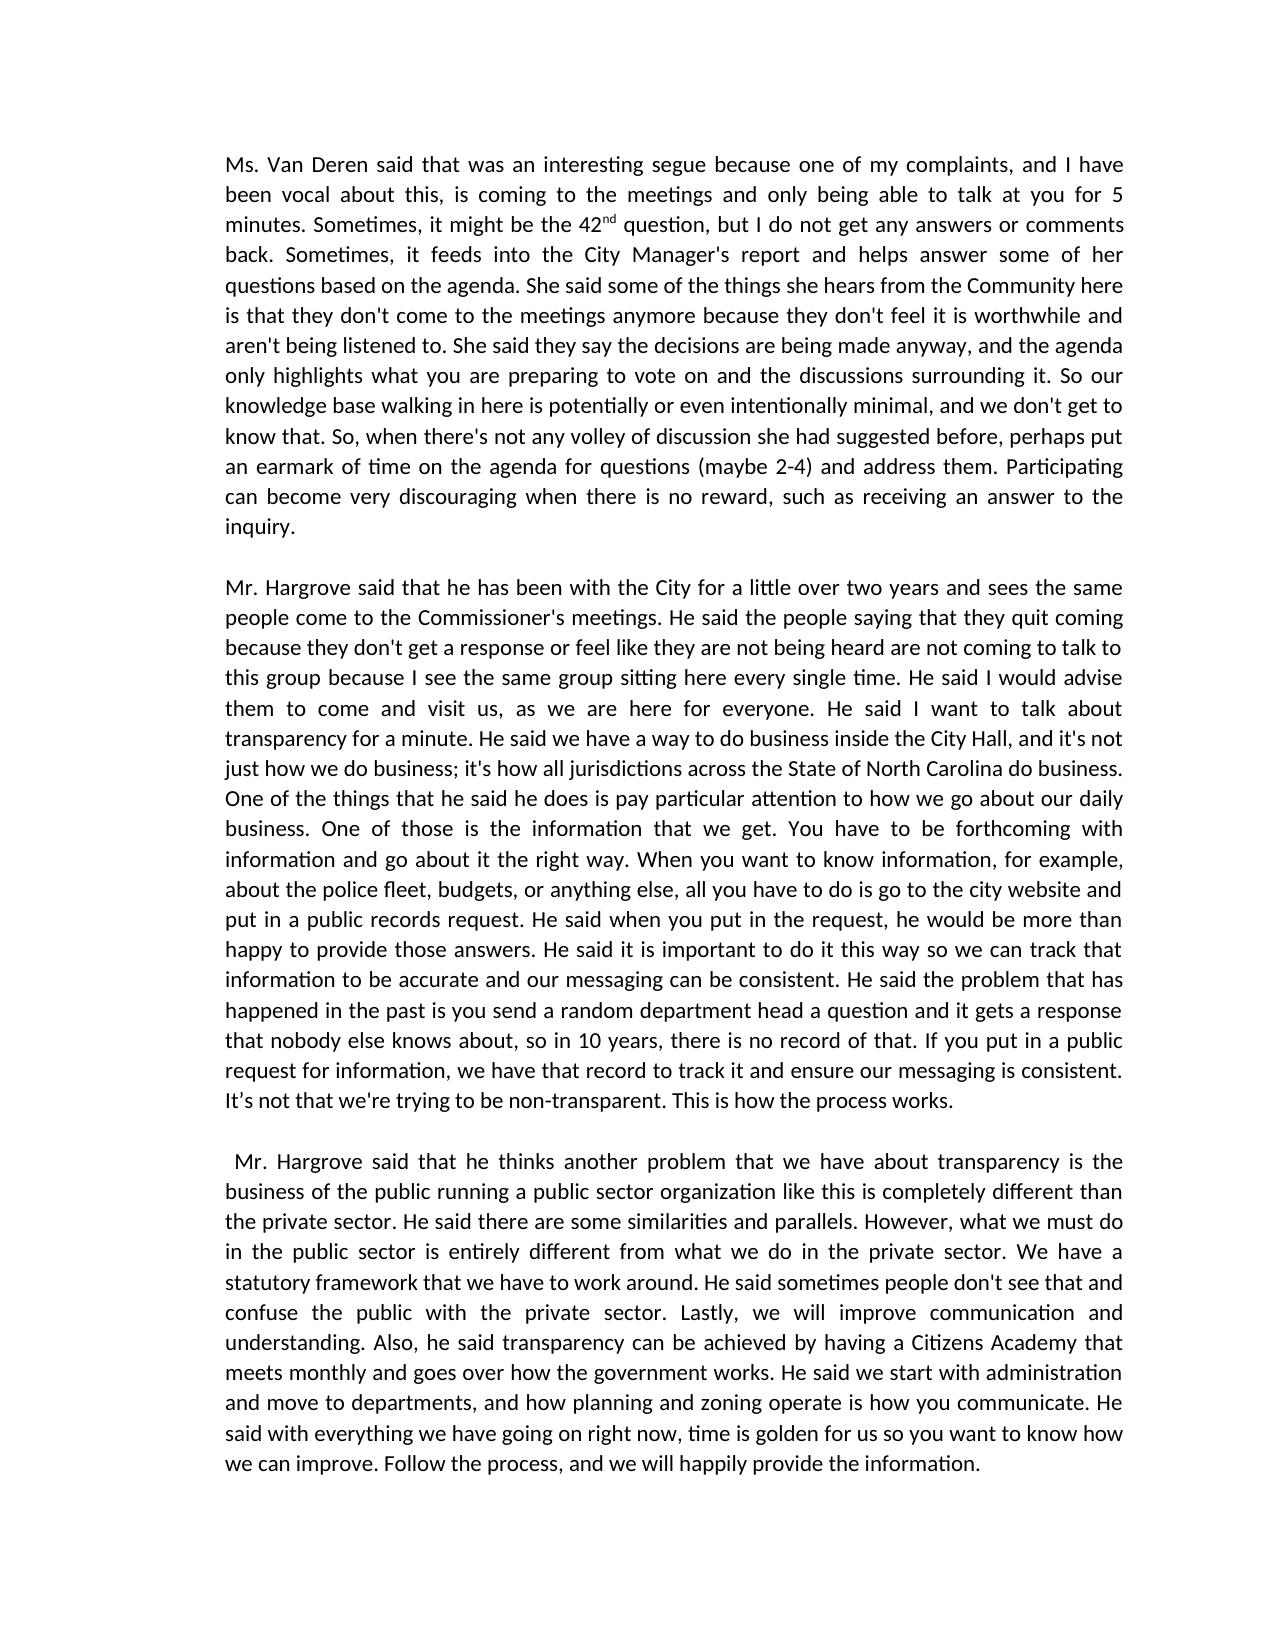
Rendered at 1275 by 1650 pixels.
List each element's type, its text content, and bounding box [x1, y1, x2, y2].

list Mr. Hargrove said that he thinks another problem that we have about transparency is the business of the public running a public sector organization like this is completely different than the private sector. He said there are some similarities and parallels. However, what we must do in the public sector is entirely different from what we do in the private sector. We have a statutory framework that we have to work around. He said sometimes people don't see that and confuse the public with the private sector. Lastly, we will improve communication and understanding. Also, he said transparency can be achieved by having a Citizens Academy that meets monthly and goes over how the government works. He said we start with administration and move to departments, and how planning and zoning operate is how you communicate. He said with everything we have going on right now, time is golden for us so you want to know how we can improve. Follow the process, and we will happily provide the information. [225, 1147, 1125, 1477]
list Mr. Hargrove said that he has been with the City for a little over two years and sees the same people come to the Commissioner's meetings. He said the people saying that they quit coming because they don't get a response or feel like they are not being heard are not coming to talk to this group because I see the same group sitting here every single time. He said I would advise them to come and visit us, as we are here for everyone. He said I want to talk about transparency for a minute. He said we have a way to do business inside the City Hall, and it's not just how we do business; it's how all jurisdictions across the State of North Carolina do business. One of the things that he said he does is pay particular attention to how we go about our daily business. One of those is the information that we get. You have to be forthcoming with information and go about it the right way. When you want to know information, for example, about the police fleet, budgets, or anything else, all you have to do is go to the city website and put in a public records request. He said when you put in the request, he would be more than happy to provide those answers. He said it is important to do it this way so we can track that information to be accurate and our messaging can be consistent. He said the problem that has happened in the past is you send a random department head a question and it gets a response that nobody else knows about, so in 10 years, there is no record of that. If you put in a public request for information, we have that record to track it and ensure our messaging is consistent. It’s not that we're trying to be non-transparent. This is how the process works. [225, 573, 1125, 1114]
list Ms. Van Deren said that was an interesting segue because one of my complaints, and I have been vocal about this, is coming to the meetings and only being able to talk at you for 5 minutes. Sometimes, it might be the 42nd question, but I do not get any answers or comments back. Sometimes, it feeds into the City Manager's report and helps answer some of her questions based on the agenda. She said some of the things she hears from the Community here is that they don't come to the meetings anymore because they don't feel it is worthwhile and aren't being listened to. She said they say the decisions are being made anyway, and the agenda only highlights what you are preparing to vote on and the discussions surrounding it. So our knowledge base walking in here is potentially or even intentionally minimal, and we don't get to know that. So, when there's not any volley of discussion she had suggested before, perhaps put an earmark of time on the agenda for questions (maybe 2-4) and address them. Participating can become very discouraging when there is no reward, such as receiving an answer to the inquiry. [225, 150, 1125, 541]
